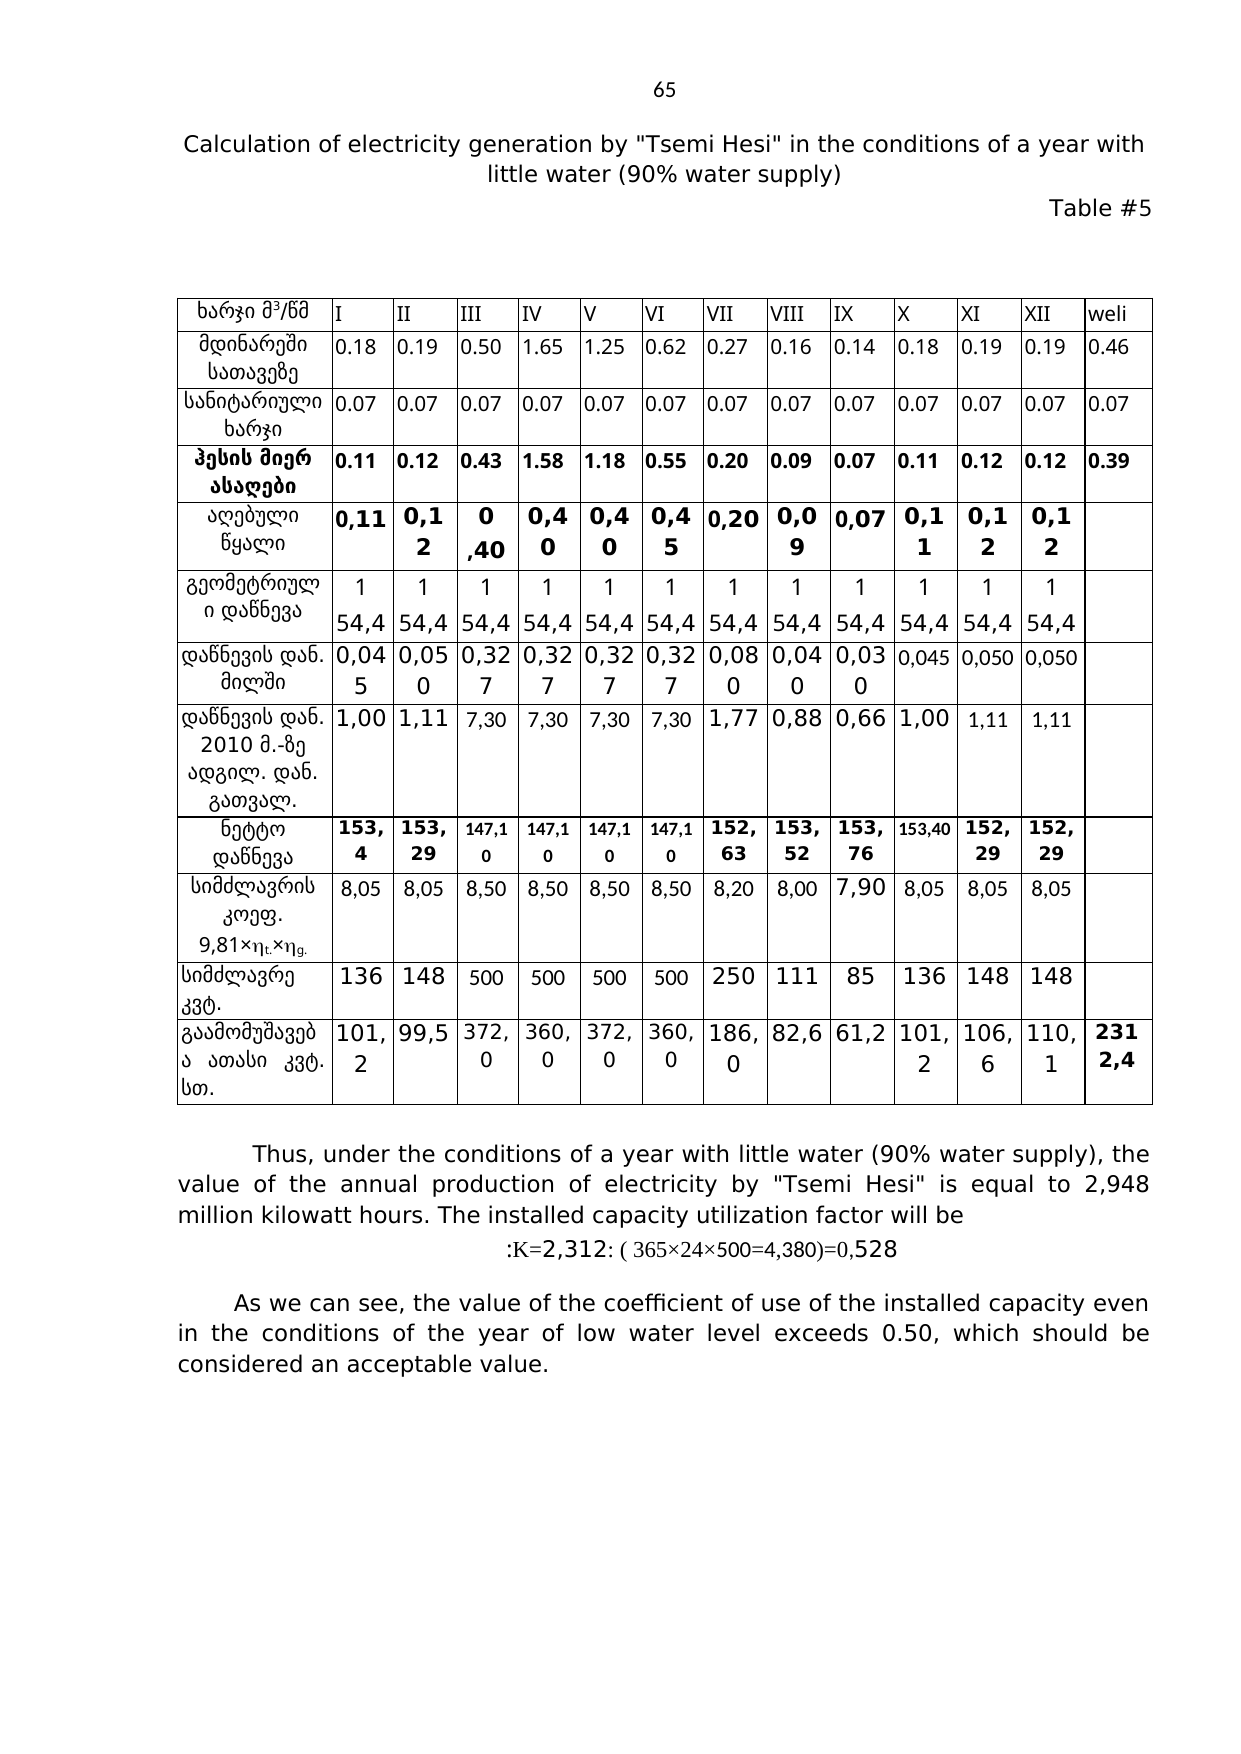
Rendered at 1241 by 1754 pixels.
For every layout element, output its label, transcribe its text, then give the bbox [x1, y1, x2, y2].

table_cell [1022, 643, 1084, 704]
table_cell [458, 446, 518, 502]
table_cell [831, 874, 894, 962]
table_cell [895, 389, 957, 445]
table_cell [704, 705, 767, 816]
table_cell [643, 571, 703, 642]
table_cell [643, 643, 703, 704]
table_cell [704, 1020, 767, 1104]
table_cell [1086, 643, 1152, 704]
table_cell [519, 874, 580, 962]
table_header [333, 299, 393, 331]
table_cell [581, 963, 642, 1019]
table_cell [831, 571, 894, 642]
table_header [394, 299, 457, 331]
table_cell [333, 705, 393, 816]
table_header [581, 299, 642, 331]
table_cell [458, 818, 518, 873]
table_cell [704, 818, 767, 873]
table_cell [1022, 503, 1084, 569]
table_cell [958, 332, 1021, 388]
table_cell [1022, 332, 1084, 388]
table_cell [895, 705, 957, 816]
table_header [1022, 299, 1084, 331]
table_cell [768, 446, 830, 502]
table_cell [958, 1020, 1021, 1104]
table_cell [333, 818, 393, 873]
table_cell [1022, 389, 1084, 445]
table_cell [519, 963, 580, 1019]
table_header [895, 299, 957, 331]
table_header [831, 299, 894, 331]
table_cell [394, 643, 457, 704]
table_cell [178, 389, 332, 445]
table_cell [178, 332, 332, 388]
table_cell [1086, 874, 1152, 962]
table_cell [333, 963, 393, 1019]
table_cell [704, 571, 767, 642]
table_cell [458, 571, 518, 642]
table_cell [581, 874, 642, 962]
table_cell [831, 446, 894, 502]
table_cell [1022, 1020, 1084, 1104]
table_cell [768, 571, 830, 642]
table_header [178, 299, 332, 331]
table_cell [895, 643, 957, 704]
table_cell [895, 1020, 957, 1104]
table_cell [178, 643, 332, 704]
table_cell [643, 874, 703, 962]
text Table #5 [121, 192, 1152, 223]
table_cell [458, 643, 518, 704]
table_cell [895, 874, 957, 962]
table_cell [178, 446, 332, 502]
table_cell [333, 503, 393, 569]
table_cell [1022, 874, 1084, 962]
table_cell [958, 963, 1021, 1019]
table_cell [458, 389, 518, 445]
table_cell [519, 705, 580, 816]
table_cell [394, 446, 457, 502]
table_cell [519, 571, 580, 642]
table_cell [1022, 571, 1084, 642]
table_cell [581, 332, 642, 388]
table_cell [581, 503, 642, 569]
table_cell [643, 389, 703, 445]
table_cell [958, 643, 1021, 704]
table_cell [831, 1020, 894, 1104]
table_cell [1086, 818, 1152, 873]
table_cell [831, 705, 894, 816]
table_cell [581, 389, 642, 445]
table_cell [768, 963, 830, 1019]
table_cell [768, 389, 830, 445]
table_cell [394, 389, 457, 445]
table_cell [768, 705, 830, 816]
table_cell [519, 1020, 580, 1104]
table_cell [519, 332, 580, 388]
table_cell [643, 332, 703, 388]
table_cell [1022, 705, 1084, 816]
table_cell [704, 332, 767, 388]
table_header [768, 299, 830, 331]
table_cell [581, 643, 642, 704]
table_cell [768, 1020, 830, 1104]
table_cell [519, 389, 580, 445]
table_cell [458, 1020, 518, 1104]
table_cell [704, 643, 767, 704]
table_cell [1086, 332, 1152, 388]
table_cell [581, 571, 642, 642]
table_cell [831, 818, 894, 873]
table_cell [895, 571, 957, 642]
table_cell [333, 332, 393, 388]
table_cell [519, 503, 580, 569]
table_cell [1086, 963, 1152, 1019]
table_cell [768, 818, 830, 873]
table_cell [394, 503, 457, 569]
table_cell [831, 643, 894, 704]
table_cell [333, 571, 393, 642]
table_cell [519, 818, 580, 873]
text Calculation of electricity generation by "Tsemi Hesi" in the conditions of a year with little water (90% water supply) [177, 131, 1152, 188]
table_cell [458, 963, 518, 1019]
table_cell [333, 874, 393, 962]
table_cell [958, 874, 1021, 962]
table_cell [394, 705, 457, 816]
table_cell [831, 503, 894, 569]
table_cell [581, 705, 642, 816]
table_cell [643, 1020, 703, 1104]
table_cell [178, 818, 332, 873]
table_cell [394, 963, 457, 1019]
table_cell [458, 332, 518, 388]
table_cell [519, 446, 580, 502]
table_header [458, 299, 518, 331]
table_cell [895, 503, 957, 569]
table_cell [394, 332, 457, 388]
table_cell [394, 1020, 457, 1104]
list :K=2,312: ( 365×24×500=4,380)=0,528 [177, 1233, 1152, 1264]
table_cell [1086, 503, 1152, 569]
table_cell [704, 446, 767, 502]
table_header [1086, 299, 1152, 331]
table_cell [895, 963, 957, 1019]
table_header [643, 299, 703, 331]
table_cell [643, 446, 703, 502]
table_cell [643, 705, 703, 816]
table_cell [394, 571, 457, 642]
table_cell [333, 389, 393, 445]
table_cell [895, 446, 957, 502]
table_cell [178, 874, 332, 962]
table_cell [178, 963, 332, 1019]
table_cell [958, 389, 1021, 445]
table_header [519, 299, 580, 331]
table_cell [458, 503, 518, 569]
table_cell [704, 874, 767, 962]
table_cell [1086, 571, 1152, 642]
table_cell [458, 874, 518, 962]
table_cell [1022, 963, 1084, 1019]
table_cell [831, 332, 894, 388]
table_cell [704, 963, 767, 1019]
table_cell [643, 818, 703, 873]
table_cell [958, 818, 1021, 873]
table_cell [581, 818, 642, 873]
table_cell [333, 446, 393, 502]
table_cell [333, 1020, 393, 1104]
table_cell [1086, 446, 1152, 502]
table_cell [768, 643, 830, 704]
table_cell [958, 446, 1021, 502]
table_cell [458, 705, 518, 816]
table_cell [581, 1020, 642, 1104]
text As we can see, the value of the coefficient of use of the installed capacity even in the conditions of the year of low water level exceeds 0.50, which should be considered an acceptable value. [177, 1290, 1152, 1378]
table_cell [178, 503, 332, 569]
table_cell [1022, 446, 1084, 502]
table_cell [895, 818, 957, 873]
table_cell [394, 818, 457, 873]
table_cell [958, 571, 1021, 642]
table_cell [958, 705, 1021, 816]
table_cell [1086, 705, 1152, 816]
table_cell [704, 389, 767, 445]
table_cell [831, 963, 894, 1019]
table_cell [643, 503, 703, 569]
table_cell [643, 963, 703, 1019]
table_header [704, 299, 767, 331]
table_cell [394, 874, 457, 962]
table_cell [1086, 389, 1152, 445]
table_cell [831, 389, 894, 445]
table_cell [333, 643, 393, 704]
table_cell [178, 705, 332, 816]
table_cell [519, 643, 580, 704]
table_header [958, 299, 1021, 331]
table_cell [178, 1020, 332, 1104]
list Thus, under the conditions of a year with little water (90% water supply), the value of the annual production of electricity by "Tsemi Hesi" is equal to 2,948 million kilowatt hours. The installed capacity utilization factor will be [177, 1141, 1152, 1229]
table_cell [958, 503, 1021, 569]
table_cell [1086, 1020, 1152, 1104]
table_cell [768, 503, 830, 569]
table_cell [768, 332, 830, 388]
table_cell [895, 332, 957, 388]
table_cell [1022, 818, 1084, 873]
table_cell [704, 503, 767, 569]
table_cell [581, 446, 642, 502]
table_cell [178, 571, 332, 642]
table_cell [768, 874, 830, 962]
